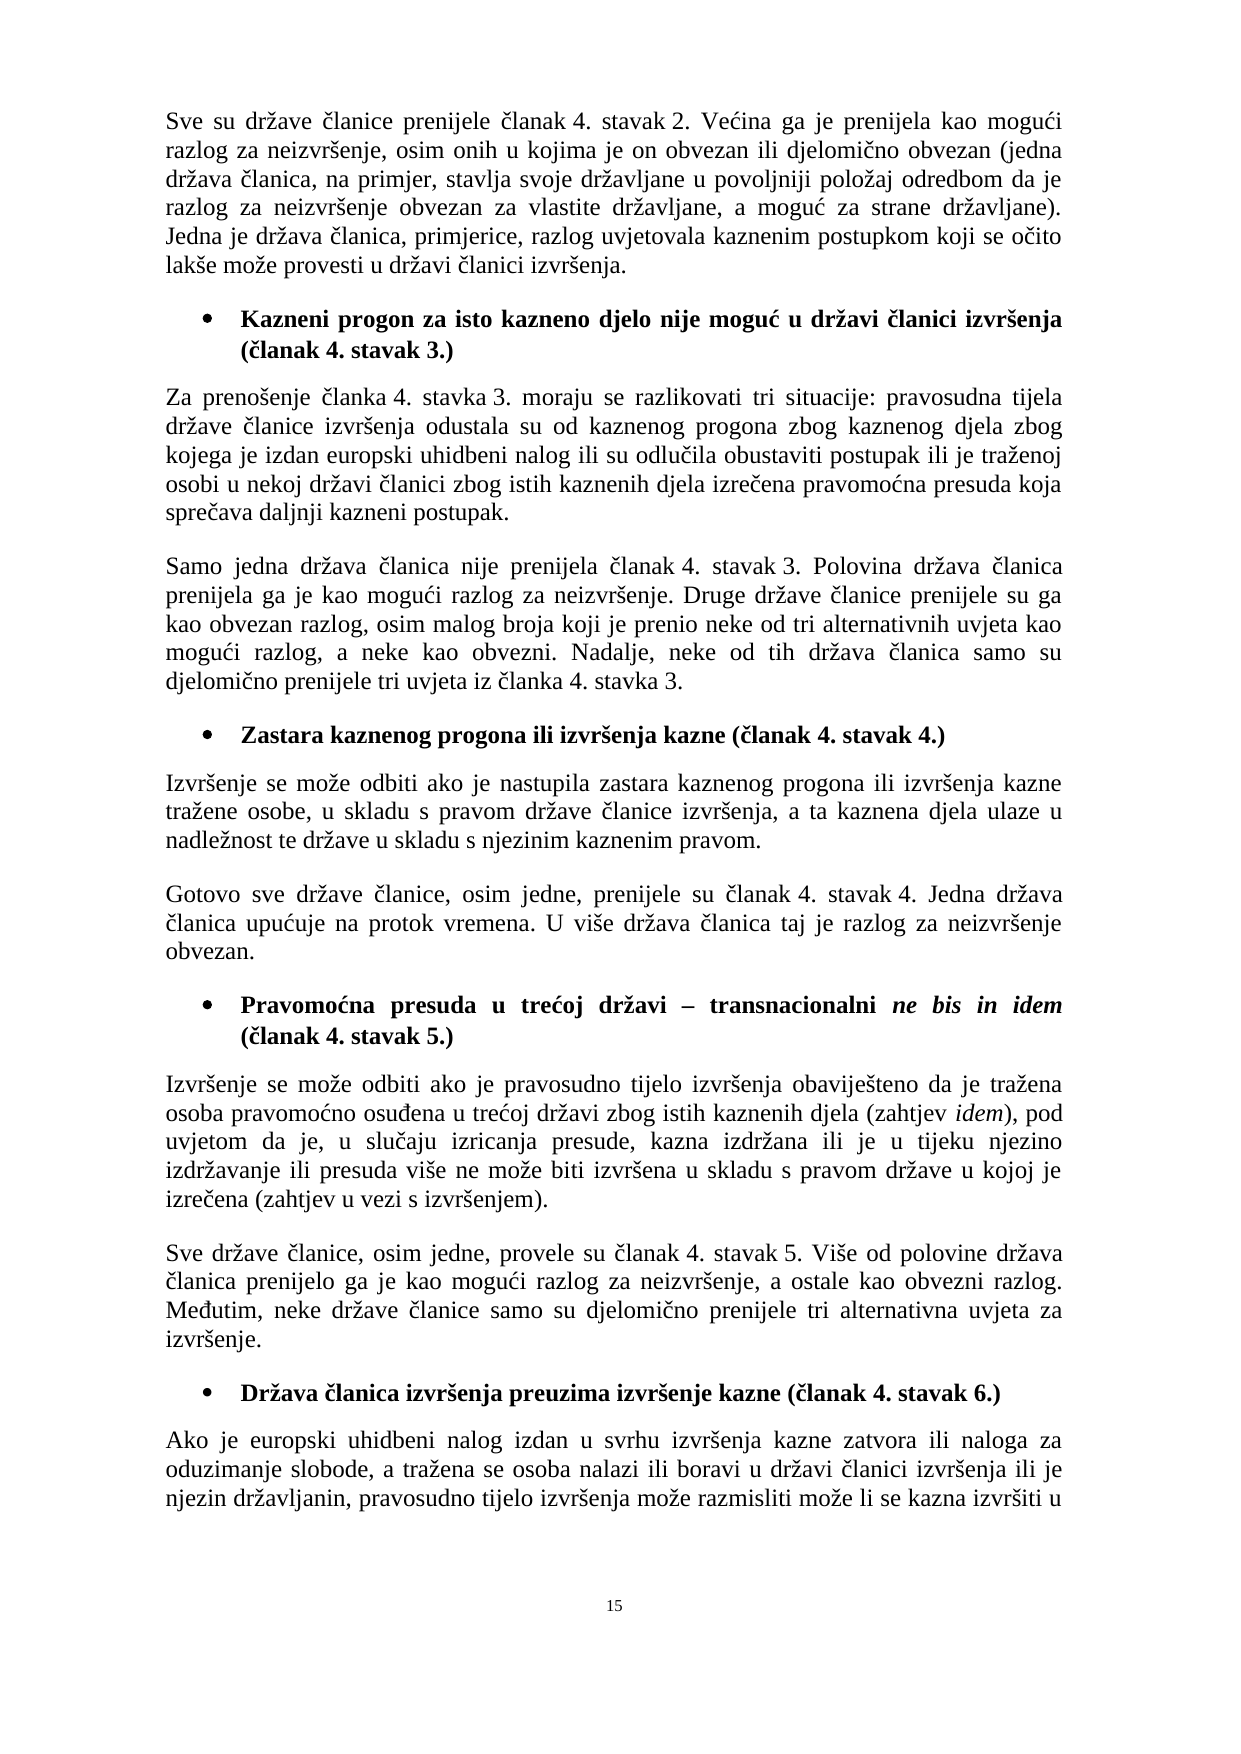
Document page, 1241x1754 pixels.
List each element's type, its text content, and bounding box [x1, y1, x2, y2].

list Država članica izvršenja preuzima izvršenje kazne (članak 4. stavak 6.) [203, 1378, 1063, 1406]
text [165, 1425, 1063, 1512]
text Sve su države članice prenijele članak 4. stavak 2. Većina ga je prenijela kao mogući razlog za neizvršenje, osim onih u kojima je on obvezan ili djelomično obvezan (jedna država članica, na primjer, stavlja svoje državljane u povoljniji položaj odredbom da je razlog za neizvršenje obvezan za vlastite državljane, a moguć za strane državljane). Jedna je država članica, primjerice, razlog uvjetovala kaznenim postupkom koji se očito lakše može provesti u državi članici izvršenja. [165, 106, 1063, 279]
text Izvršenje se može odbiti ako je pravosudno tijelo izvršenja obaviješteno da je tražena osoba pravomoćno osuđena u trećoj državi zbog istih kaznenih djela (zahtjev idem), pod uvjetom da je, u slučaju izricanja presude, kazna izdržana ili je u tijeku njezino izdržavanje ili presuda više ne može biti izvršena u skladu s pravom države u kojoj je izrečena (zahtjev u vezi s izvršenjem). [165, 1069, 1063, 1213]
text Izvršenje se može odbiti ako je nastupila zastara kaznenog progona ili izvršenja kazne tražene osobe, u skladu s pravom države članice izvršenja, a ta kaznena djela ulaze u nadležnost te države u skladu s njezinim kaznenim pravom. [165, 768, 1063, 854]
list Pravomoćna presuda u trećoj državi – transnacionalni ne bis in idem (članak 4. stavak 5.) [203, 990, 1063, 1050]
list Zastara kaznenog progona ili izvršenja kazne (članak 4. stavak 4.) [203, 720, 1063, 749]
text Sve države članice, osim jedne, provele su članak 4. stavak 5. Više od polovine država članica prenijelo ga je kao mogući razlog za neizvršenje, a ostale kao obvezni razlog. Međutim, neke države članice samo su djelomično prenijele tri alternativna uvjeta za izvršenje. [165, 1238, 1063, 1353]
text Gotovo sve države članice, osim jedne, prenijele su članak 4. stavak 4. Jedna država članica upućuje na protok vremena. U više država članica taj je razlog za neizvršenje obvezan. [165, 879, 1063, 965]
text Za prenošenje članka 4. stavka 3. moraju se razlikovati tri situacije: pravosudna tijela države članice izvršenja odustala su od kaznenog progona zbog kaznenog djela zbog kojega je izdan europski uhidbeni nalog ili su odlučila obustaviti postupak ili je traženoj osobi u nekoj državi članici zbog istih kaznenih djela izrečena pravomoćna presuda koja sprečava daljnji kazneni postupak. [165, 382, 1063, 526]
list Kazneni progon za isto kazneno djelo nije moguć u državi članici izvršenja (članak 4. stavak 3.) [203, 304, 1063, 363]
text Samo jedna država članica nije prenijela članak 4. stavak 3. Polovina država članica prenijela ga je kao mogući razlog za neizvršenje. Druge države članice prenijele su ga kao obvezan razlog, osim malog broja koji je prenio neke od tri alternativnih uvjeta kao mogući razlog, a neke kao obvezni. Nadalje, neke od tih država članica samo su djelomično prenijele tri uvjeta iz članka 4. stavka 3. [165, 551, 1063, 695]
